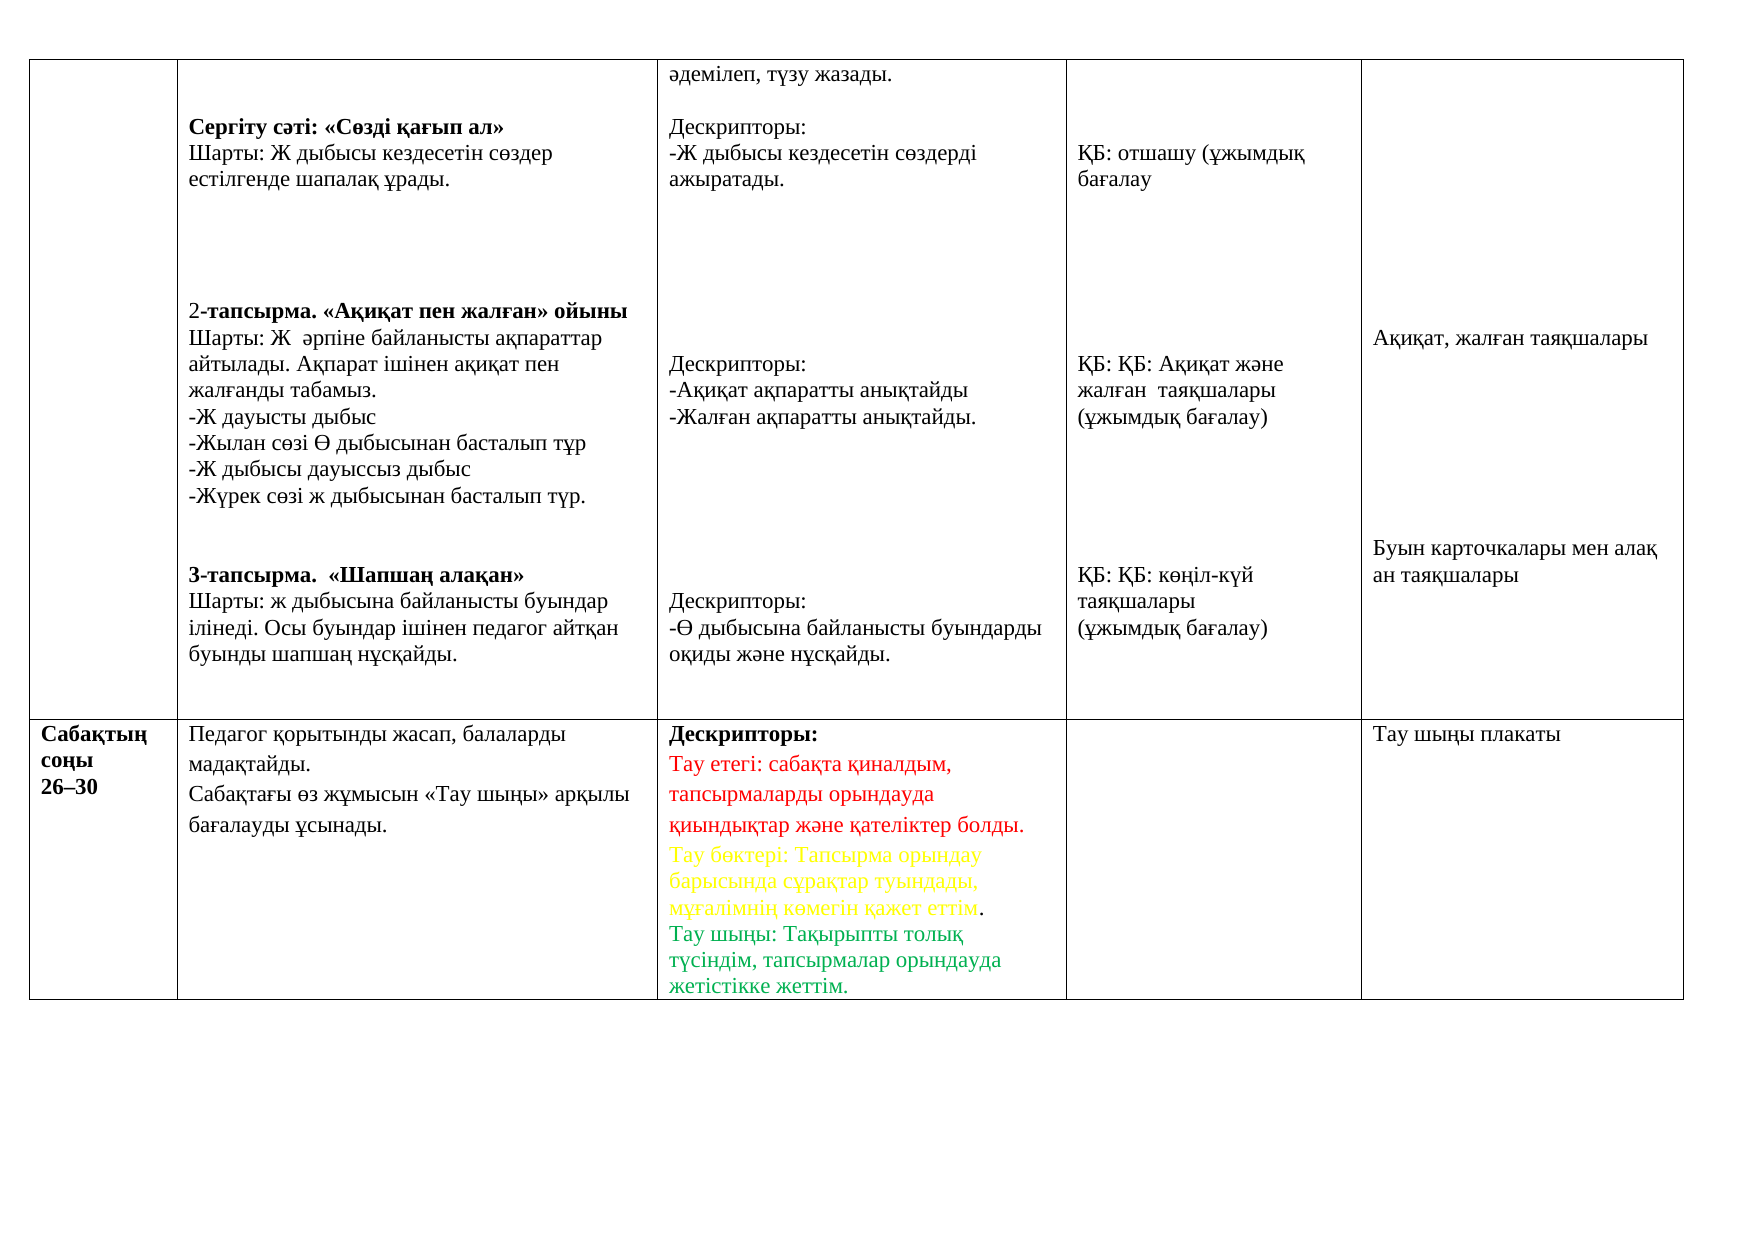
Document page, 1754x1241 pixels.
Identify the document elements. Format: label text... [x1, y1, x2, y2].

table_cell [178, 60, 657, 719]
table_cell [658, 60, 1066, 719]
table_cell [1067, 720, 1361, 999]
table_cell Тау шыңы плакаты [1362, 720, 1683, 999]
table_cell Педагог қорытынды жасап, балаларды мадақтайды. Сабақтағы өз жұмысын «Тау шыңы» арқылы бағалауды ұсынады. [178, 720, 657, 999]
table_cell Сабақтың соңы 26–30 [30, 720, 177, 999]
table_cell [1067, 60, 1361, 719]
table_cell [1362, 60, 1683, 719]
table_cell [30, 60, 177, 719]
table_cell Дескрипторы: Тау етегі: сабақта қиналдым, тапсырмаларды орындауда қиындықтар және қателіктер болды. Тау бөктері: Тапсырма орындау барысында сұрақтар туындады, мұғалімнің көмегін қажет еттім. Тау шыңы: Тақырыпты толық түсіндім, тапсырмалар орындауда жетістікке жеттім. [658, 720, 1066, 999]
